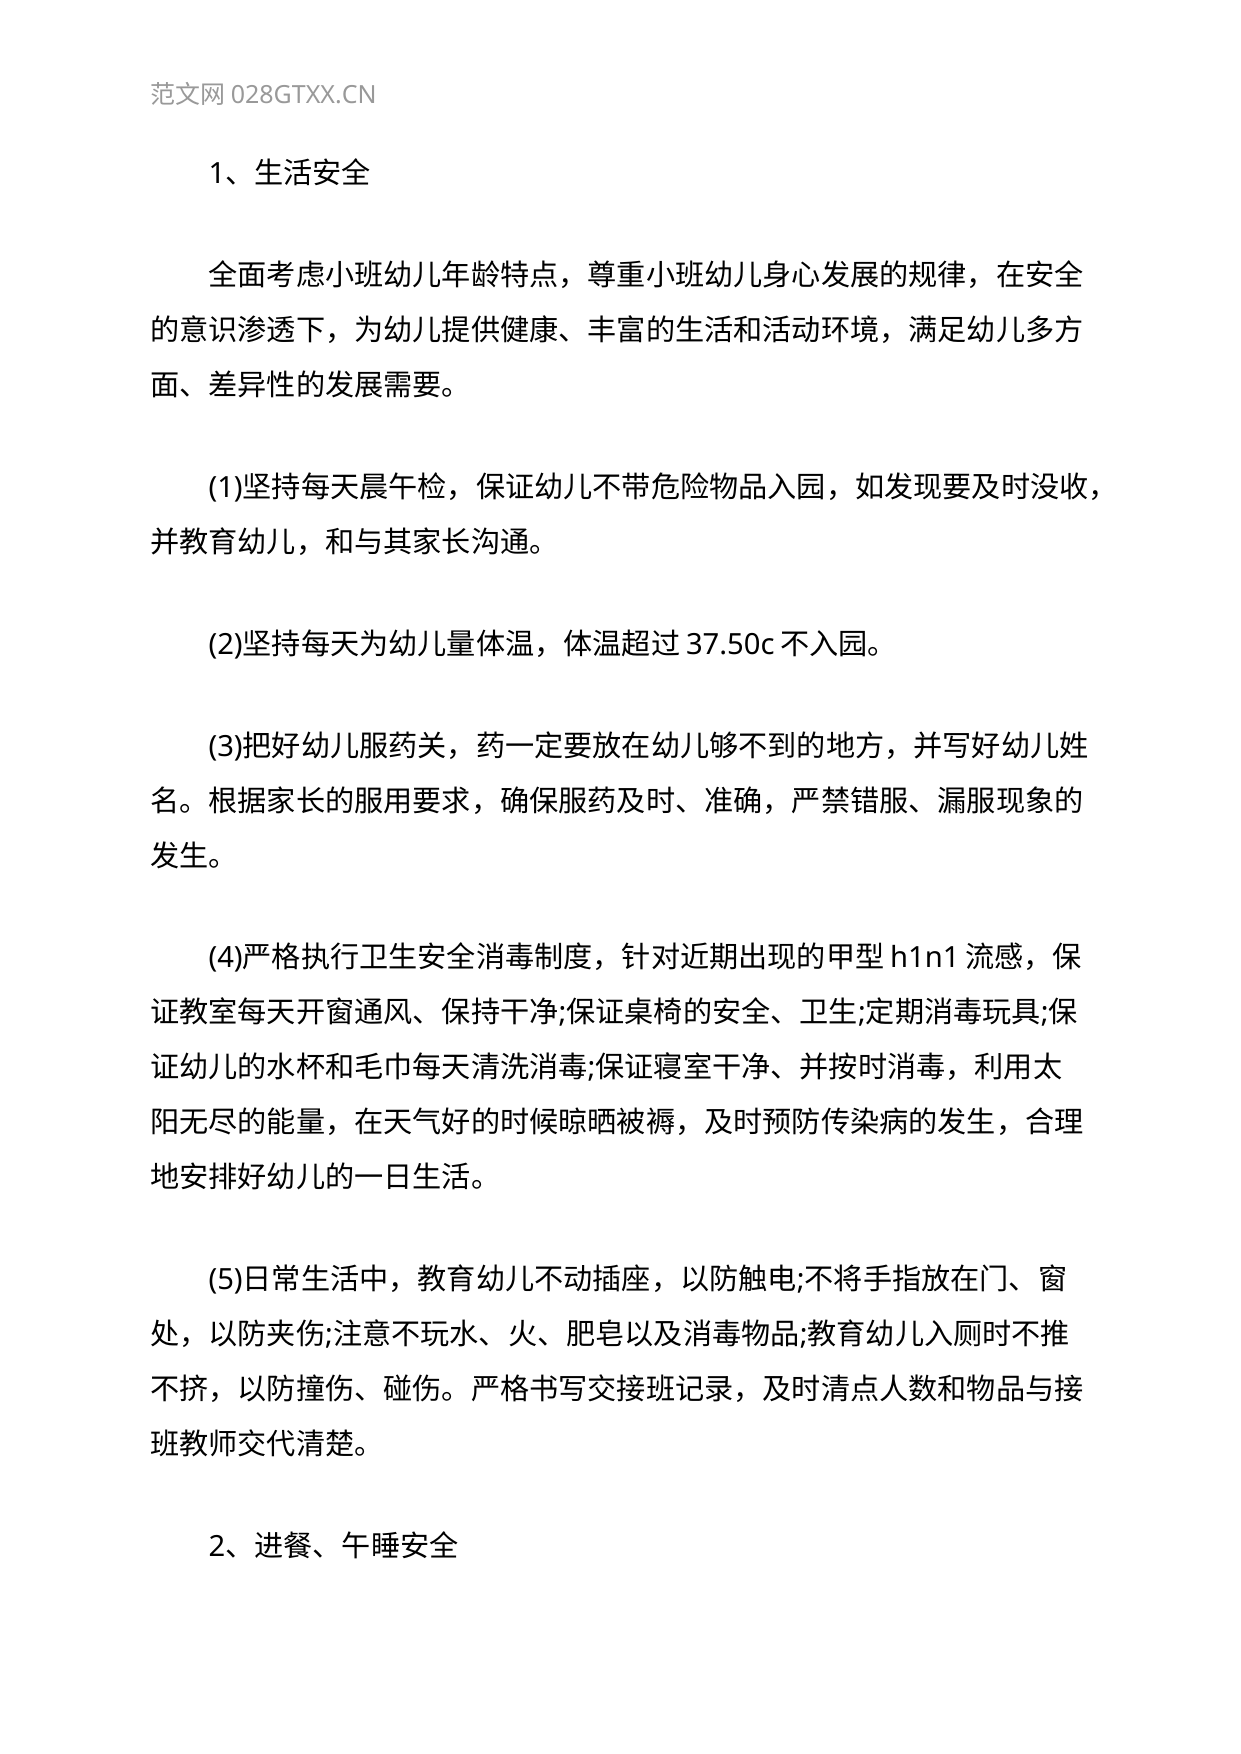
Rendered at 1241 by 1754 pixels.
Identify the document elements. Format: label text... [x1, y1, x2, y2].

text 全面考虑小班幼儿年龄特点，尊重小班幼儿身心发展的规律，在安全的意识渗透下，为幼儿提供健康、丰富的生活和活动环境，满足幼儿多方面、差异性的发展需要。 [150, 252, 1090, 404]
text (1)坚持每天晨午检，保证幼儿不带危险物品入园，如发现要及时没收，并教育幼儿，和与其家长沟通。 [150, 463, 1090, 561]
text (5)日常生活中，教育幼儿不动插座，以防触电;不将手指放在门、窗处，以防夹伤;注意不玩水、火、肥皂以及消毒物品;教育幼儿入厕时不推不挤，以防撞伤、碰伤。严格书写交接班记录，及时清点人数和物品与接班教师交代清楚。 [150, 1256, 1090, 1463]
text 2、进餐、午睡安全 [150, 1522, 1090, 1565]
text (3)把好幼儿服药关，药一定要放在幼儿够不到的地方，并写好幼儿姓名。根据家长的服用要求，确保服药及时、准确，严禁错服、漏服现象的发生。 [150, 722, 1090, 874]
text 1、生活安全 [150, 150, 1090, 192]
text (4)严格执行卫生安全消毒制度，针对近期出现的甲型h1n1流感，保证教室每天开窗通风、保持干净;保证桌椅的安全、卫生;定期消毒玩具;保证幼儿的水杯和毛巾每天清洗消毒;保证寝室干净、并按时消毒，利用太阳无尽的能量，在天气好的时候晾晒被褥，及时预防传染病的发生，合理地安排好幼儿的一日生活。 [150, 934, 1090, 1196]
text (2)坚持每天为幼儿量体温，体温超过37.50c不入园。 [150, 620, 1090, 663]
